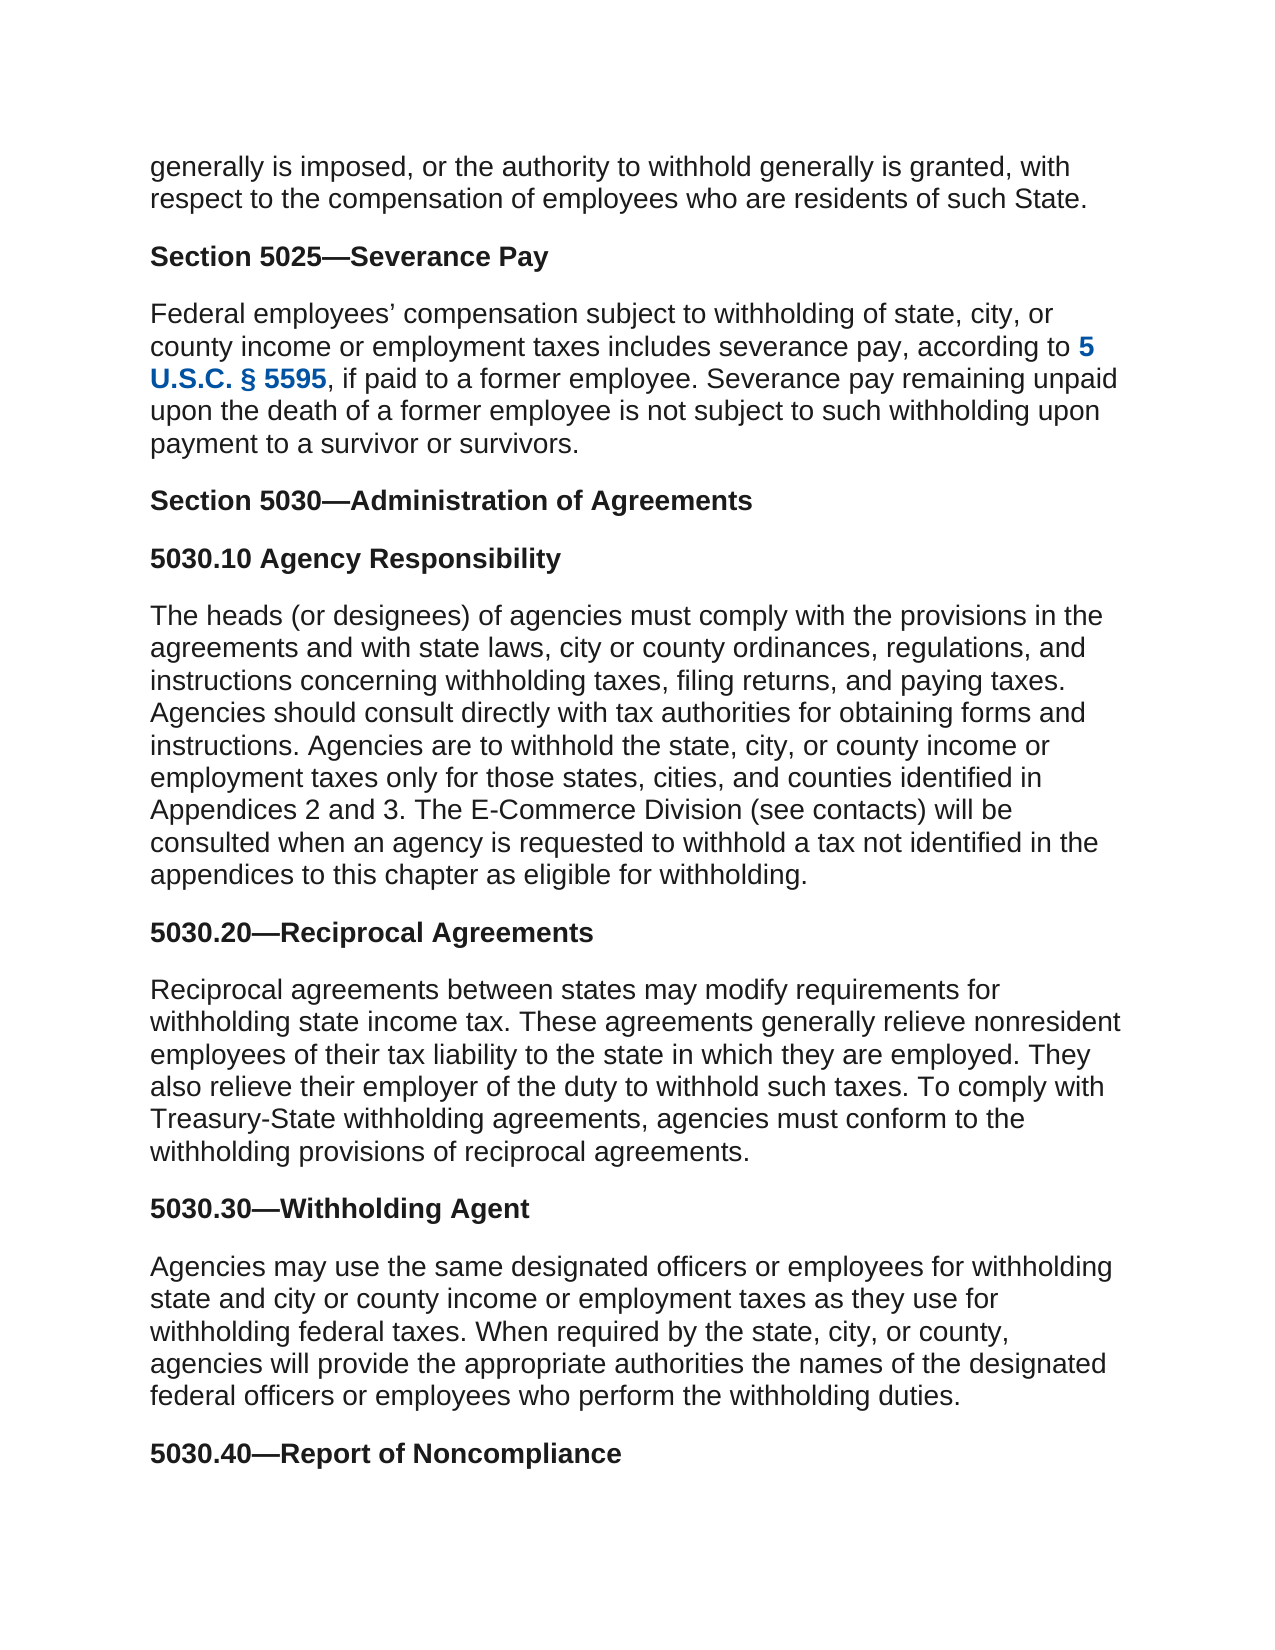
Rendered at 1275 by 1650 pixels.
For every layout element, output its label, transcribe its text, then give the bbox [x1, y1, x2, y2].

text Section 5030—Administration of Agreements [150, 484, 1125, 517]
text Reciprocal agreements between states may modify requirements for withholding state income tax. These agreements generally relieve nonresident employees of their tax liability to the state in which they are employed. They also relieve their employer of the duty to withhold such taxes. To comply with Treasury-State withholding agreements, agencies must conform to the withholding provisions of reciprocal agreements. [150, 973, 1125, 1167]
text 5030.40—Report of Noncompliance [150, 1437, 1125, 1469]
text Federal employees’ compensation subject to withholding of state, city, or county income or employment taxes includes severance pay, according to 5 U.S.C. § 5595, if paid to a former employee. Severance pay remaining unpaid upon the death of a former employee is not subject to such withholding upon payment to a survivor or survivors. [150, 297, 1125, 459]
text 5030.20—Reciprocal Agreements [150, 916, 1125, 948]
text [150, 150, 1125, 215]
text Section 5025—Severance Pay [150, 240, 1125, 272]
text 5030.30—Withholding Agent [150, 1192, 1125, 1225]
text 5030.10 Agency Responsibility [150, 542, 1125, 574]
text Agencies may use the same designated officers or employees for withholding state and city or county income or employment taxes as they use for withholding federal taxes. When required by the state, city, or county, agencies will provide the appropriate authorities the names of the designated federal officers or employees who perform the withholding duties. [150, 1250, 1125, 1412]
text The heads (or designees) of agencies must comply with the provisions in the agreements and with state laws, city or county ordinances, regulations, and instructions concerning withholding taxes, filing returns, and paying taxes. Agencies should consult directly with tax authorities for obtaining forms and instructions. Agencies are to withhold the state, city, or county income or employment taxes only for those states, cities, and counties identified in Appendices 2 and 3. The E-Commerce Division (see contacts) will be consulted when an agency is requested to withhold a tax not identified in the appendices to this chapter as eligible for withholding. [150, 599, 1125, 891]
